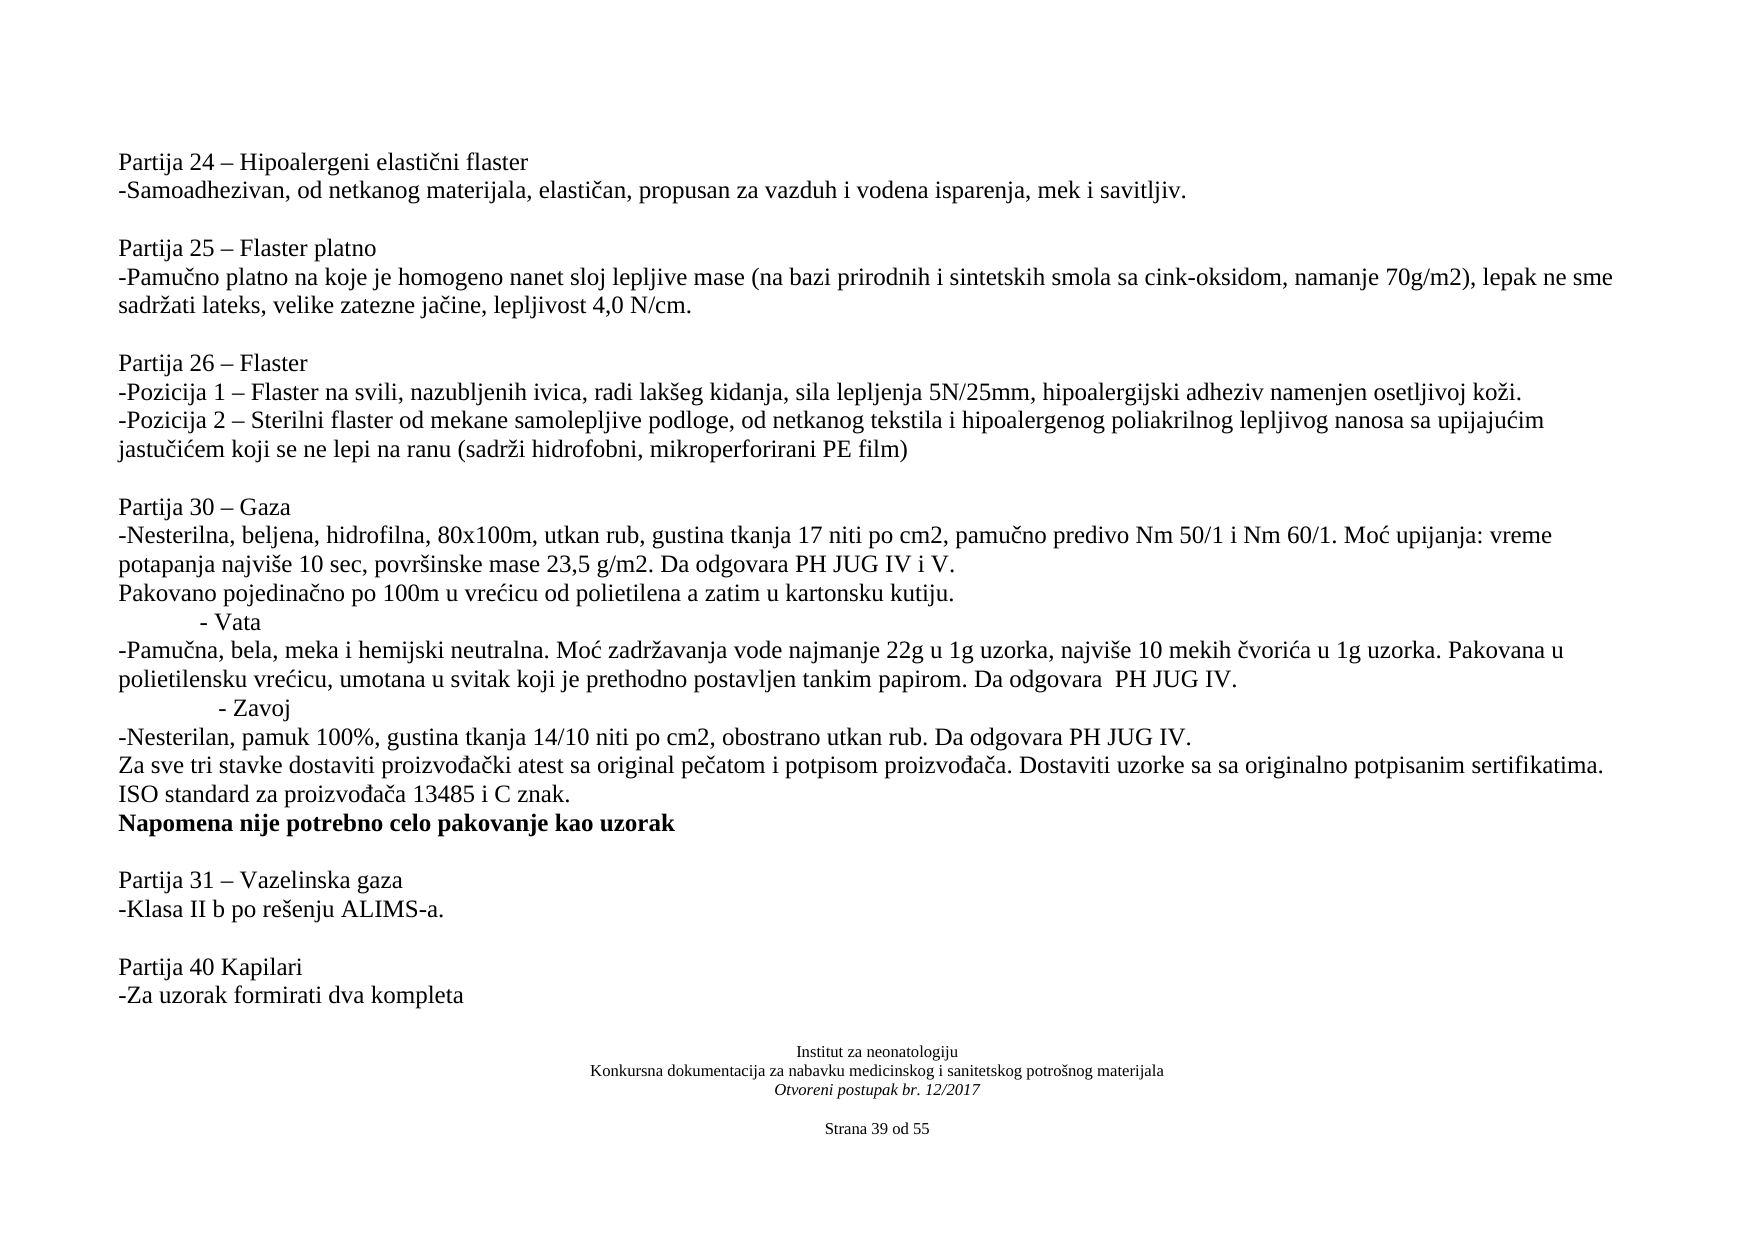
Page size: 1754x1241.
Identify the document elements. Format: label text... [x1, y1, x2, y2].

text -Pozicija 1 – Flaster na svili, nazubljenih ivica, radi lakšeg kidanja, sila lepljenja 5N/25mm, hipoalergijski adheziv namenjen osetljivoj koži. [118, 377, 1636, 406]
text -Klasa II b po rešenju ALIMS-a. [118, 894, 1636, 923]
text Napomena nije potrebno celo pakovanje kao uzorak [118, 808, 1636, 837]
text -Nesterilan, pamuk 100%, gustina tkanja 14/10 niti po cm2, obostrano utkan rub. Da odgovara PH JUG IV. [118, 722, 1636, 751]
text ISO standard za proizvođača 13485 i C znak. [118, 779, 1636, 808]
text - Vata [118, 607, 1636, 636]
text -Pozicija 2 – Sterilni flaster od mekane samolepljive podloge, od netkanog tekstila i hipoalergenog poliakrilnog lepljivog nanosa sa upijajućim jastučićem koji se ne lepi na ranu (sadrži hidrofobni, mikroperforirani PE film) [118, 406, 1636, 463]
text Partija 40 Kapilari [118, 952, 1636, 981]
text -Za uzorak formirati dva kompleta [118, 981, 1636, 1009]
text -Nesterilna, beljena, hidrofilna, 80x100m, utkan rub, gustina tkanja 17 niti po cm2, pamučno predivo Nm 50/1 i Nm 60/1. Moć upijanja: vreme potapanja najviše 10 sec, površinske mase 23,5 g/m2. Da odgovara PH JUG IV i V. [118, 521, 1636, 578]
text Pakovano pojedinačno po 100m u vrećicu od polietilena a zatim u kartonsku kutiju. [118, 578, 1636, 607]
text Partija 24 – Hipoalergeni elastični flaster [118, 147, 1636, 176]
text Partija 30 – Gaza [118, 492, 1636, 521]
text Partija 25 – Flaster platno [118, 233, 1636, 262]
text -Pamučna, bela, meka i hemijski neutralna. Moć zadržavanja vode najmanje 22g u 1g uzorka, najviše 10 mekih čvorića u 1g uzorka. Pakovana u polietilensku vrećicu, umotana u svitak koji je prethodno postavljen tankim papirom. Da odgovara PH JUG IV. [118, 636, 1636, 693]
text Partija 26 – Flaster [118, 348, 1636, 377]
text -Pamučno platno na koje je homogeno nanet sloj lepljive mase (na bazi prirodnih i sintetskih smola sa cink-oksidom, namanje 70g/m2), lepak ne sme sadržati lateks, velike zatezne jačine, lepljivost 4,0 N/cm. [118, 262, 1636, 319]
text Partija 31 – Vazelinska gaza [118, 866, 1636, 894]
text Za sve tri stavke dostaviti proizvođački atest sa original pečatom i potpisom proizvođača. Dostaviti uzorke sa sa originalno potpisanim sertifikatima. [118, 751, 1636, 779]
text - Zavoj [118, 693, 1636, 722]
text -Samoadhezivan, od netkanog materijala, elastičan, propusan za vazduh i vodena isparenja, mek i savitljiv. [118, 176, 1636, 204]
